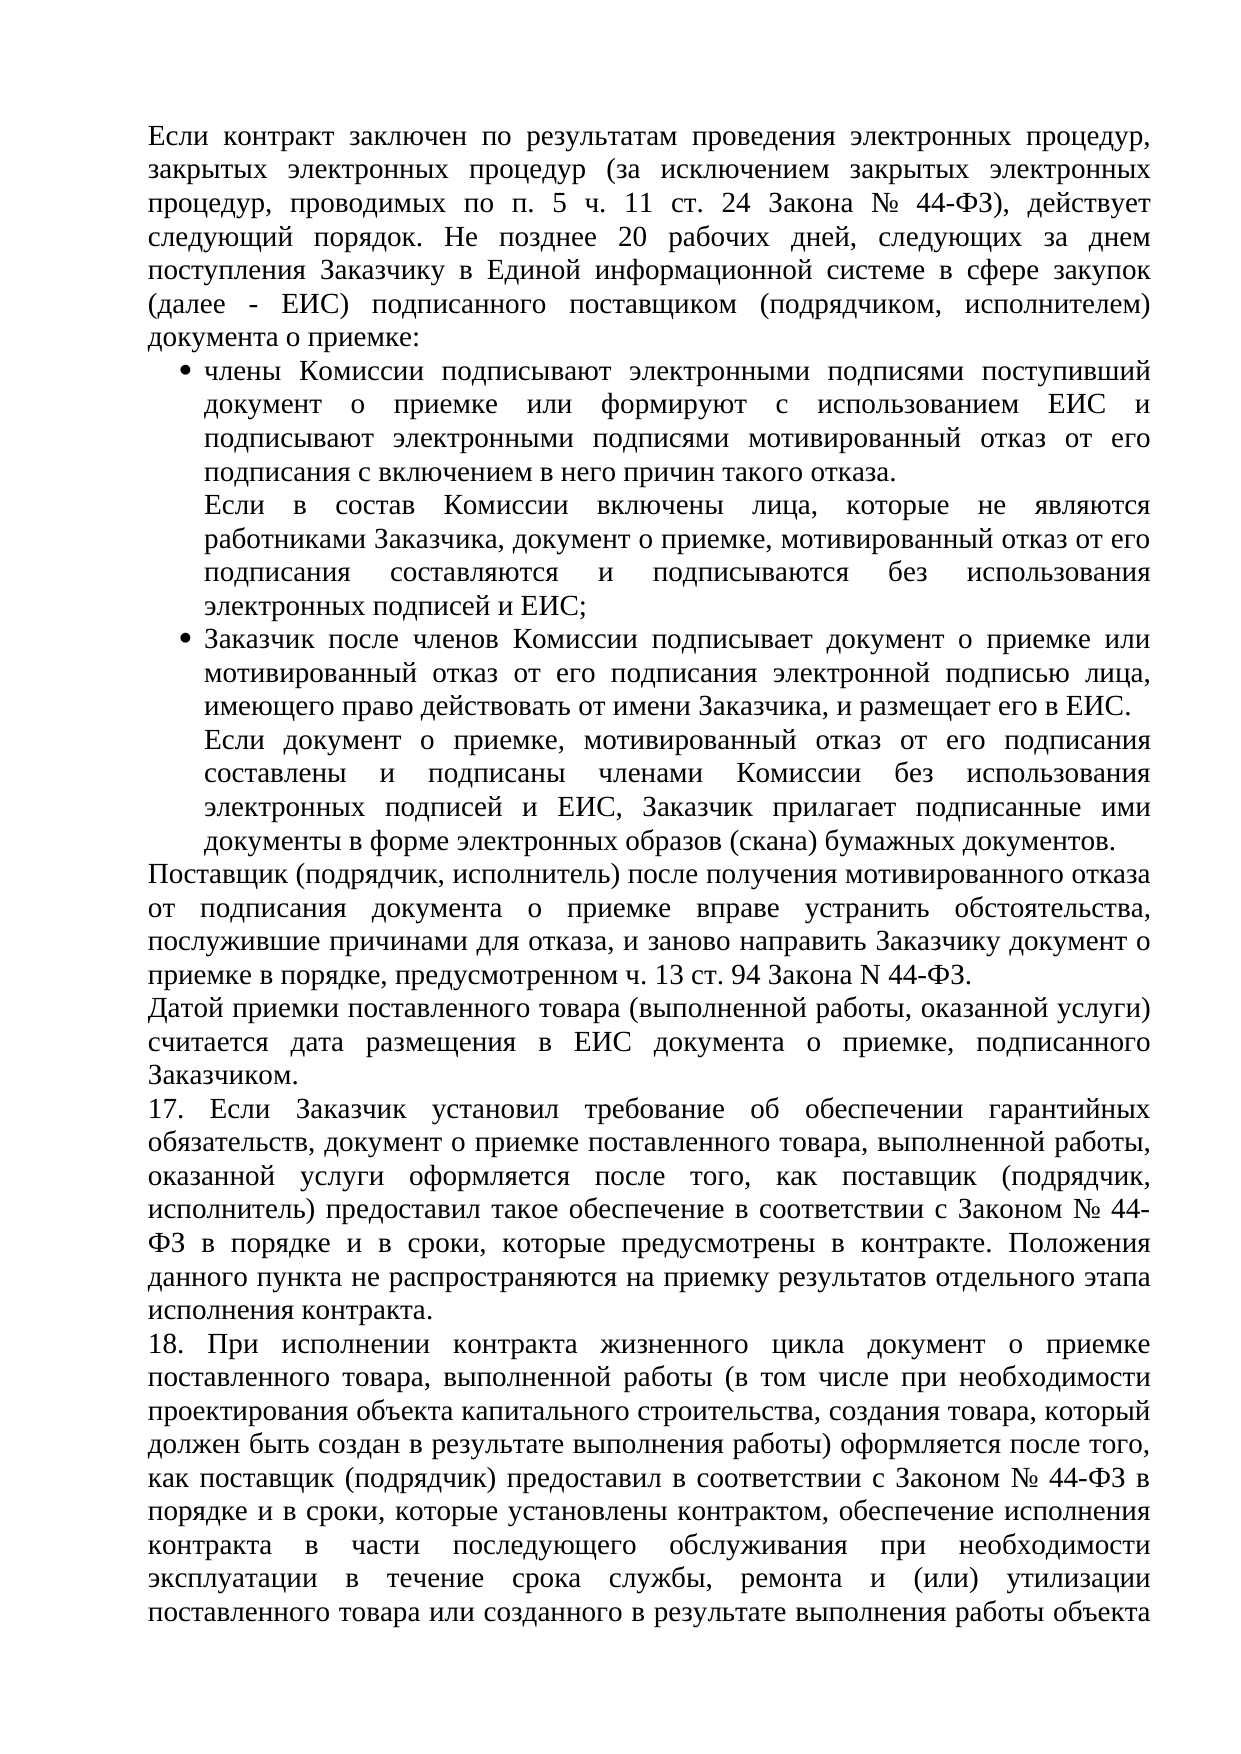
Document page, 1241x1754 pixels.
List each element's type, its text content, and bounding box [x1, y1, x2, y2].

text 17. Если Заказчик установил требование об обеспечении гарантийных обязательств, документ о приемке поставленного товара, выполненной работы, оказанной услуги оформляется после того, как поставщик (подрядчик, исполнитель) предоставил такое обеспечение в соответствии с Законом № 44-ФЗ в порядке и в сроки, которые предусмотрены в контракте. Положения данного пункта не распространяются на приемку результатов отдельного этапа исполнения контракта. [148, 1091, 1152, 1326]
text Поставщик (подрядчик, исполнитель) после получения мотивированного отказа от подписания документа о приемке вправе устранить обстоятельства, послужившие причинами для отказа, и заново направить Заказчику документ о приемке в порядке, предусмотренном ч. 13 ст. 94 Закона N 44-ФЗ. [148, 856, 1152, 990]
list члены Комиссии подписывают электронными подписями поступивший документ о приемке или формируют с использованием ЕИС и подписывают электронными подписями мотивированный отказ от его подписания с включением в него причин такого отказа. [180, 353, 1152, 487]
text Датой приемки поставленного товара (выполненной работы, оказанной услуги) считается дата размещения в ЕИС документа о приемке, подписанного Заказчиком. [148, 990, 1152, 1091]
text Если в состав Комиссии включены лица, которые не являются работниками Заказчика, документ о приемке, мотивированный отказ от его подписания составляются и подписываются без использования электронных подписей и ЕИС; [204, 487, 1152, 621]
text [148, 1326, 1152, 1628]
text Если документ о приемке, мотивированный отказ от его подписания составлены и подписаны членами Комиссии без использования электронных подписей и ЕИС, Заказчик прилагает подписанные ими документы в форме электронных образов (скана) бумажных документов. [204, 722, 1152, 856]
list Заказчик после членов Комиссии подписывает документ о приемке или мотивированный отказ от его подписания электронной подписью лица, имеющего право действовать от имени Заказчика, и размещает его в ЕИС. [180, 621, 1152, 722]
text Если контракт заключен по результатам проведения электронных процедур, закрытых электронных процедур (за исключением закрытых электронных процедур, проводимых по п. 5 ч. 11 ст. 24 Закона № 44-ФЗ), действует следующий порядок. Не позднее 20 рабочих дней, следующих за днем поступления Заказчику в Единой информационной системе в сфере закупок (далее - ЕИС) подписанного поставщиком (подрядчиком, исполнителем) документа о приемке: [148, 118, 1152, 353]
